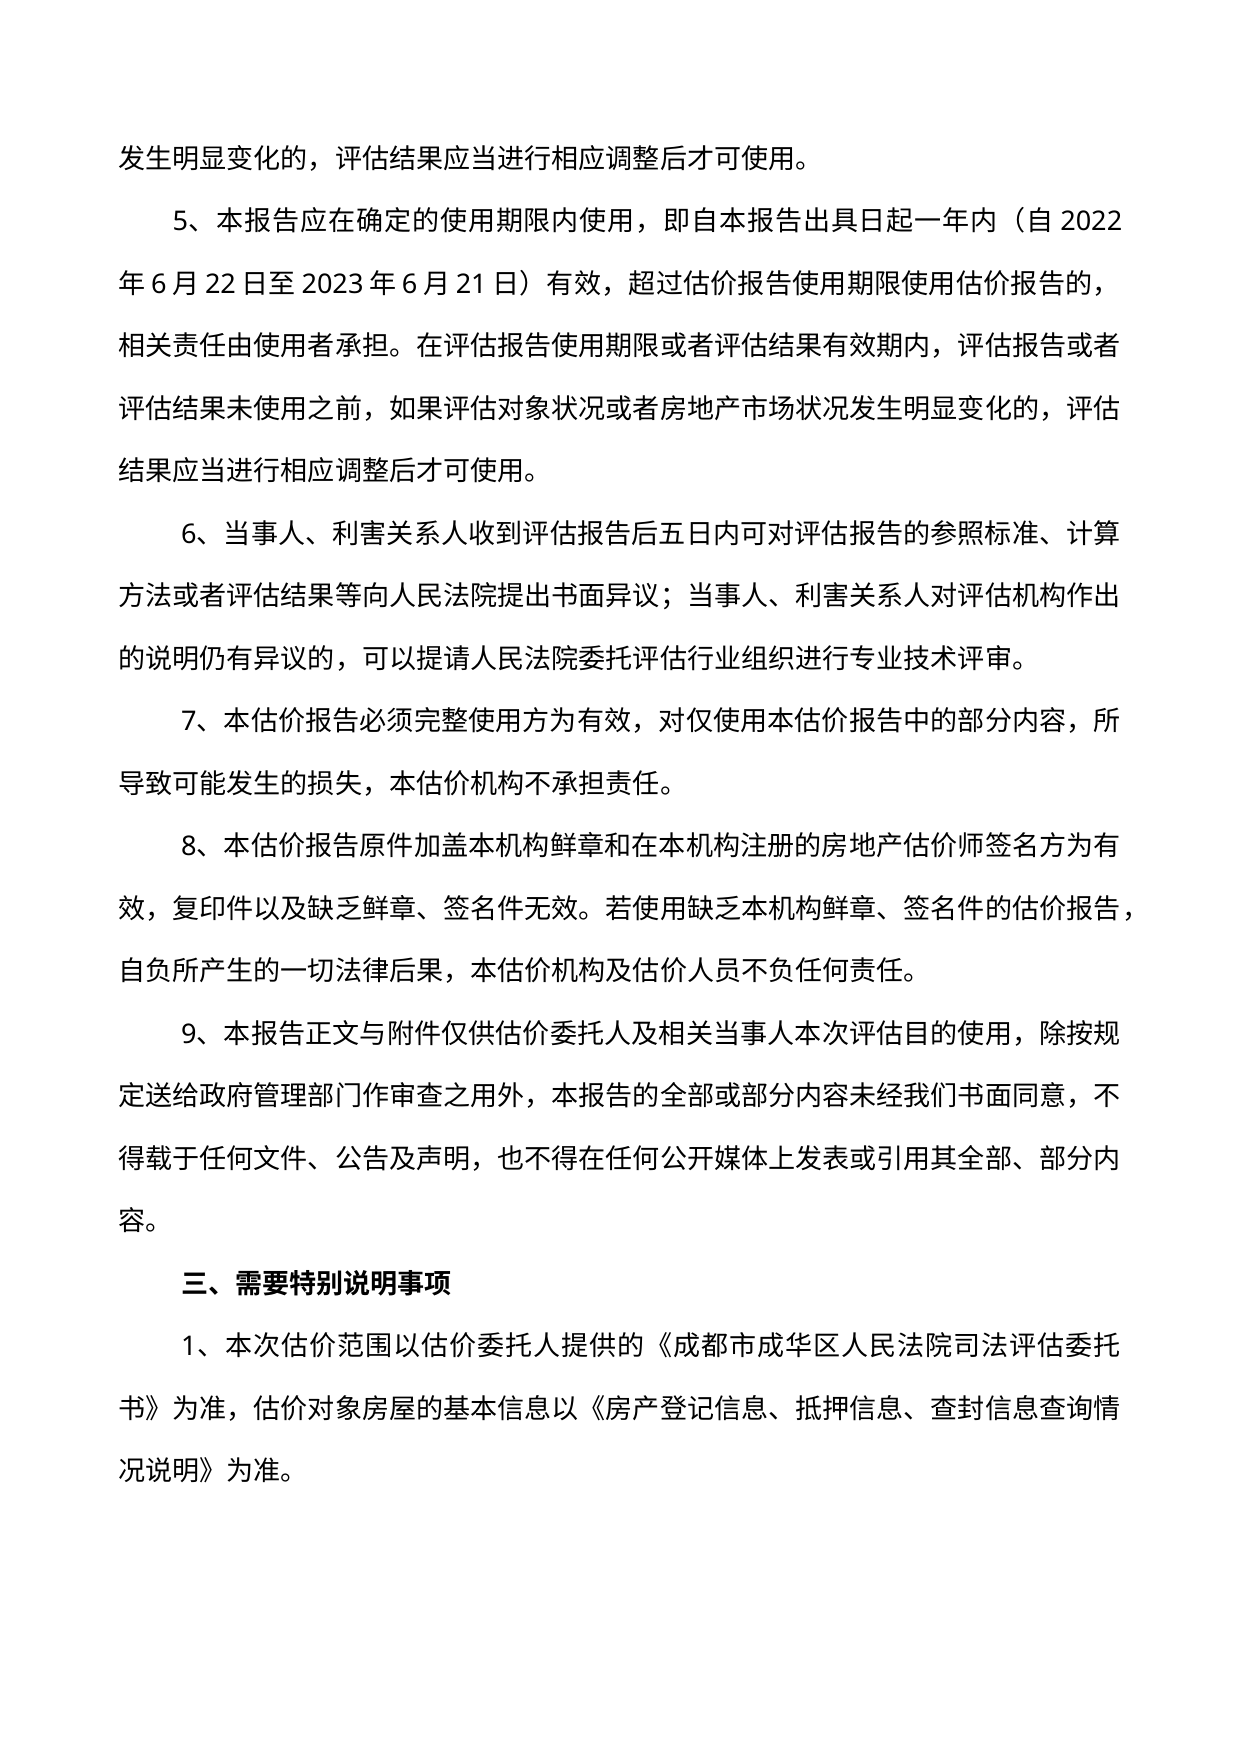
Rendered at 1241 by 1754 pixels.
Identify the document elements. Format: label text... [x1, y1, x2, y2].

text 1、本次估价范围以估价委托人提供的《成都市成华区人民法院司法评估委托书》为准，估价对象房屋的基本信息以《房产登记信息、抵押信息、查封信息查询情况说明》为准。 [118, 1306, 1122, 1493]
text 三、需要特别说明事项 [118, 1243, 1122, 1306]
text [118, 118, 1122, 181]
text 7、本估价报告必须完整使用方为有效，对仅使用本估价报告中的部分内容，所导致可能发生的损失，本估价机构不承担责任。 [118, 681, 1122, 806]
text 9、本报告正文与附件仅供估价委托人及相关当事人本次评估目的使用，除按规定送给政府管理部门作审查之用外，本报告的全部或部分内容未经我们书面同意，不得载于任何文件、公告及声明，也不得在任何公开媒体上发表或引用其全部、部分内容。 [118, 993, 1122, 1243]
text 5、本报告应在确定的使用期限内使用，即自本报告出具日起一年内（自2022年6月22日至2023年6月21日）有效，超过估价报告使用期限使用估价报告的，相关责任由使用者承担。在评估报告使用期限或者评估结果有效期内，评估报告或者评估结果未使用之前，如果评估对象状况或者房地产市场状况发生明显变化的，评估结果应当进行相应调整后才可使用。 [118, 181, 1122, 493]
text 8、本估价报告原件加盖本机构鲜章和在本机构注册的房地产估价师签名方为有效，复印件以及缺乏鲜章、签名件无效。若使用缺乏本机构鲜章、签名件的估价报告，自负所产生的一切法律后果，本估价机构及估价人员不负任何责任。 [118, 806, 1122, 993]
text 6、当事人、利害关系人收到评估报告后五日内可对评估报告的参照标准、计算方法或者评估结果等向人民法院提出书面异议；当事人、利害关系人对评估机构作出的说明仍有异议的，可以提请人民法院委托评估行业组织进行专业技术评审。 [118, 493, 1122, 681]
